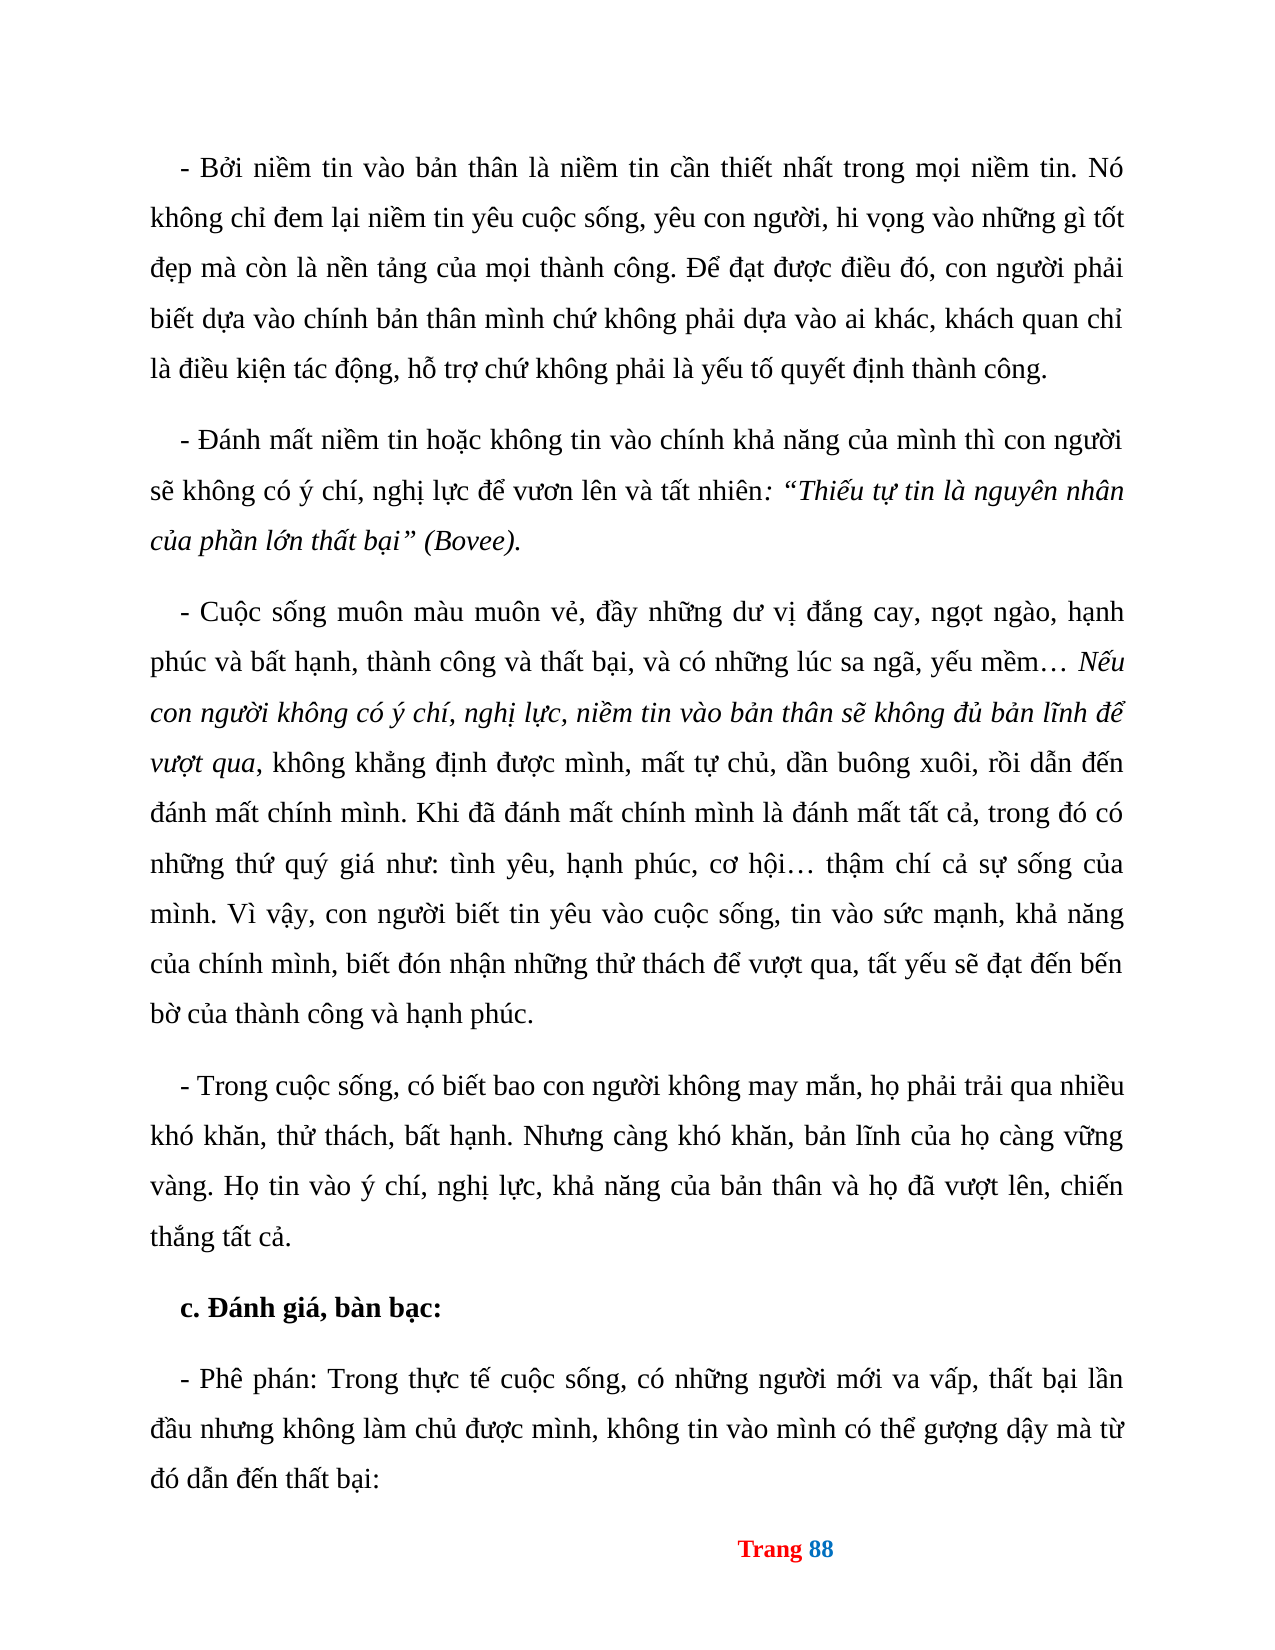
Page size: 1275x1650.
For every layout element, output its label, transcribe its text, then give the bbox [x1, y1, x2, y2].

text - Phê phán: Trong thực tế cuộc sống, có những người mới va vấp, thất bại lần đầu nhưng không làm chủ được mình, không tin vào mình có thể gượng dậy mà từ đó dẫn đến thất bại: [150, 1361, 1125, 1495]
text - Cuộc sống muôn màu muôn vẻ, đầy những dư vị đắng cay, ngọt ngào, hạnh phúc và bất hạnh, thành công và thất bại, và có những lúc sa ngã, yếu mềm… Nếu con người không có ý chí, nghị lực, niềm tin vào bản thân sẽ không đủ bản lĩnh để vượt qua, không khẳng định được mình, mất tự chủ, dần buông xuôi, rồi dẫn đến đánh mất chính mình. Khi đã đánh mất chính mình là đánh mất tất cả, trong đó có những thứ quý giá như: tình yêu, hạnh phúc, cơ hội… thậm chí cả sự sống của mình. Vì vậy, con người biết tin yêu vào cuộc sống, tin vào sức mạnh, khả năng của chính mình, biết đón nhận những thử thách để vượt qua, tất yếu sẽ đạt đến bến bờ của thành công và hạnh phúc. [150, 594, 1125, 1030]
text - Bởi niềm tin vào bản thân là niềm tin cần thiết nhất trong mọi niềm tin. Nó không chỉ đem lại niềm tin yêu cuộc sống, yêu con người, hi vọng vào những gì tốt đẹp mà còn là nền tảng của mọi thành công. Để đạt được điều đó, con người phải biết dựa vào chính bản thân mình chứ không phải dựa vào ai khác, khách quan chỉ là điều kiện tác động, hỗ trợ chứ không phải là yếu tố quyết định thành công. [150, 150, 1125, 385]
text - Trong cuộc sống, có biết bao con người không may mắn, họ phải trải qua nhiều khó khăn, thử thách, bất hạnh. Nhưng càng khó khăn, bản lĩnh của họ càng vững vàng. Họ tin vào ý chí, nghị lực, khả năng của bản thân và họ đã vượt lên, chiến thắng tất cả. [150, 1068, 1125, 1252]
text - Đánh mất niềm tin hoặc không tin vào chính khả năng của mình thì con người sẽ không có ý chí, nghị lực để vươn lên và tất nhiên: “Thiếu tự tin là nguyên nhân của phần lớn thất bại” (Bovee). [150, 422, 1125, 557]
text c. Đánh giá, bàn bạc: [150, 1290, 1125, 1323]
